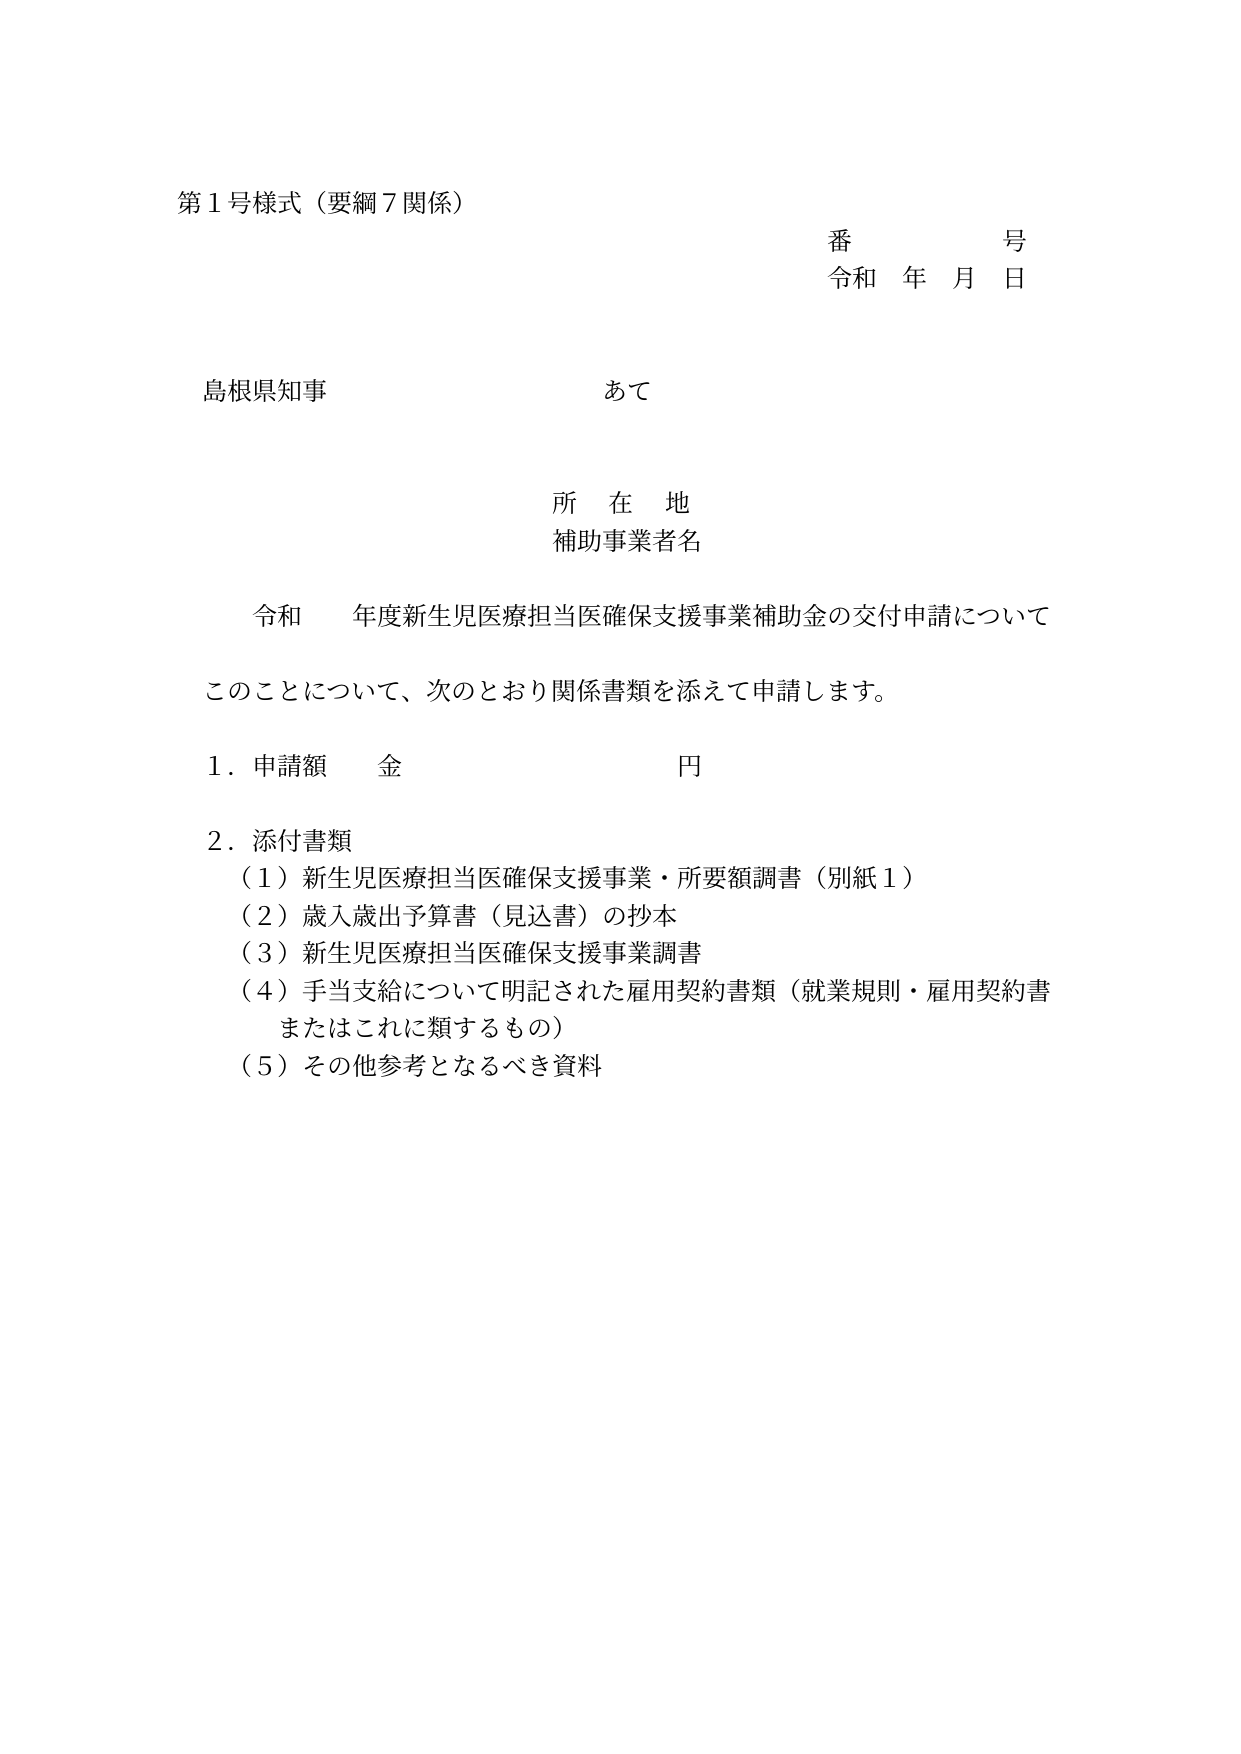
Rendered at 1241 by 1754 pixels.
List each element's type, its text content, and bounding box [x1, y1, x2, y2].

text 補助事業者名 [177, 521, 1063, 558]
text （２）歳入歳出予算書（見込書）の抄本 [177, 896, 1063, 933]
text またはこれに類するもの） [177, 1008, 1063, 1046]
text ２．添付書類 [177, 821, 1063, 858]
text （５）その他参考となるべき資料 [177, 1046, 1063, 1083]
text 島根県知事 あて [177, 371, 1063, 408]
text １．申請額 金 円 [177, 746, 1063, 783]
text （１）新生児医療担当医確保支援事業・所要額調書（別紙１） [177, 858, 1063, 896]
text 令和 年度新生児医療担当医確保支援事業補助金の交付申請について [177, 596, 1063, 633]
text このことについて、次のとおり関係書類を添えて申請します。 [177, 671, 1063, 708]
text （４）手当支給について明記された雇用契約書類（就業規則・雇用契約書 [177, 971, 1063, 1008]
text 令和 年 月 日 [177, 258, 1063, 296]
text 番 号 [177, 221, 1063, 258]
text （３）新生児医療担当医確保支援事業調書 [177, 933, 1063, 971]
text 第１号様式（要綱７関係） [177, 183, 1063, 221]
text 所 在 地 [177, 483, 1063, 521]
